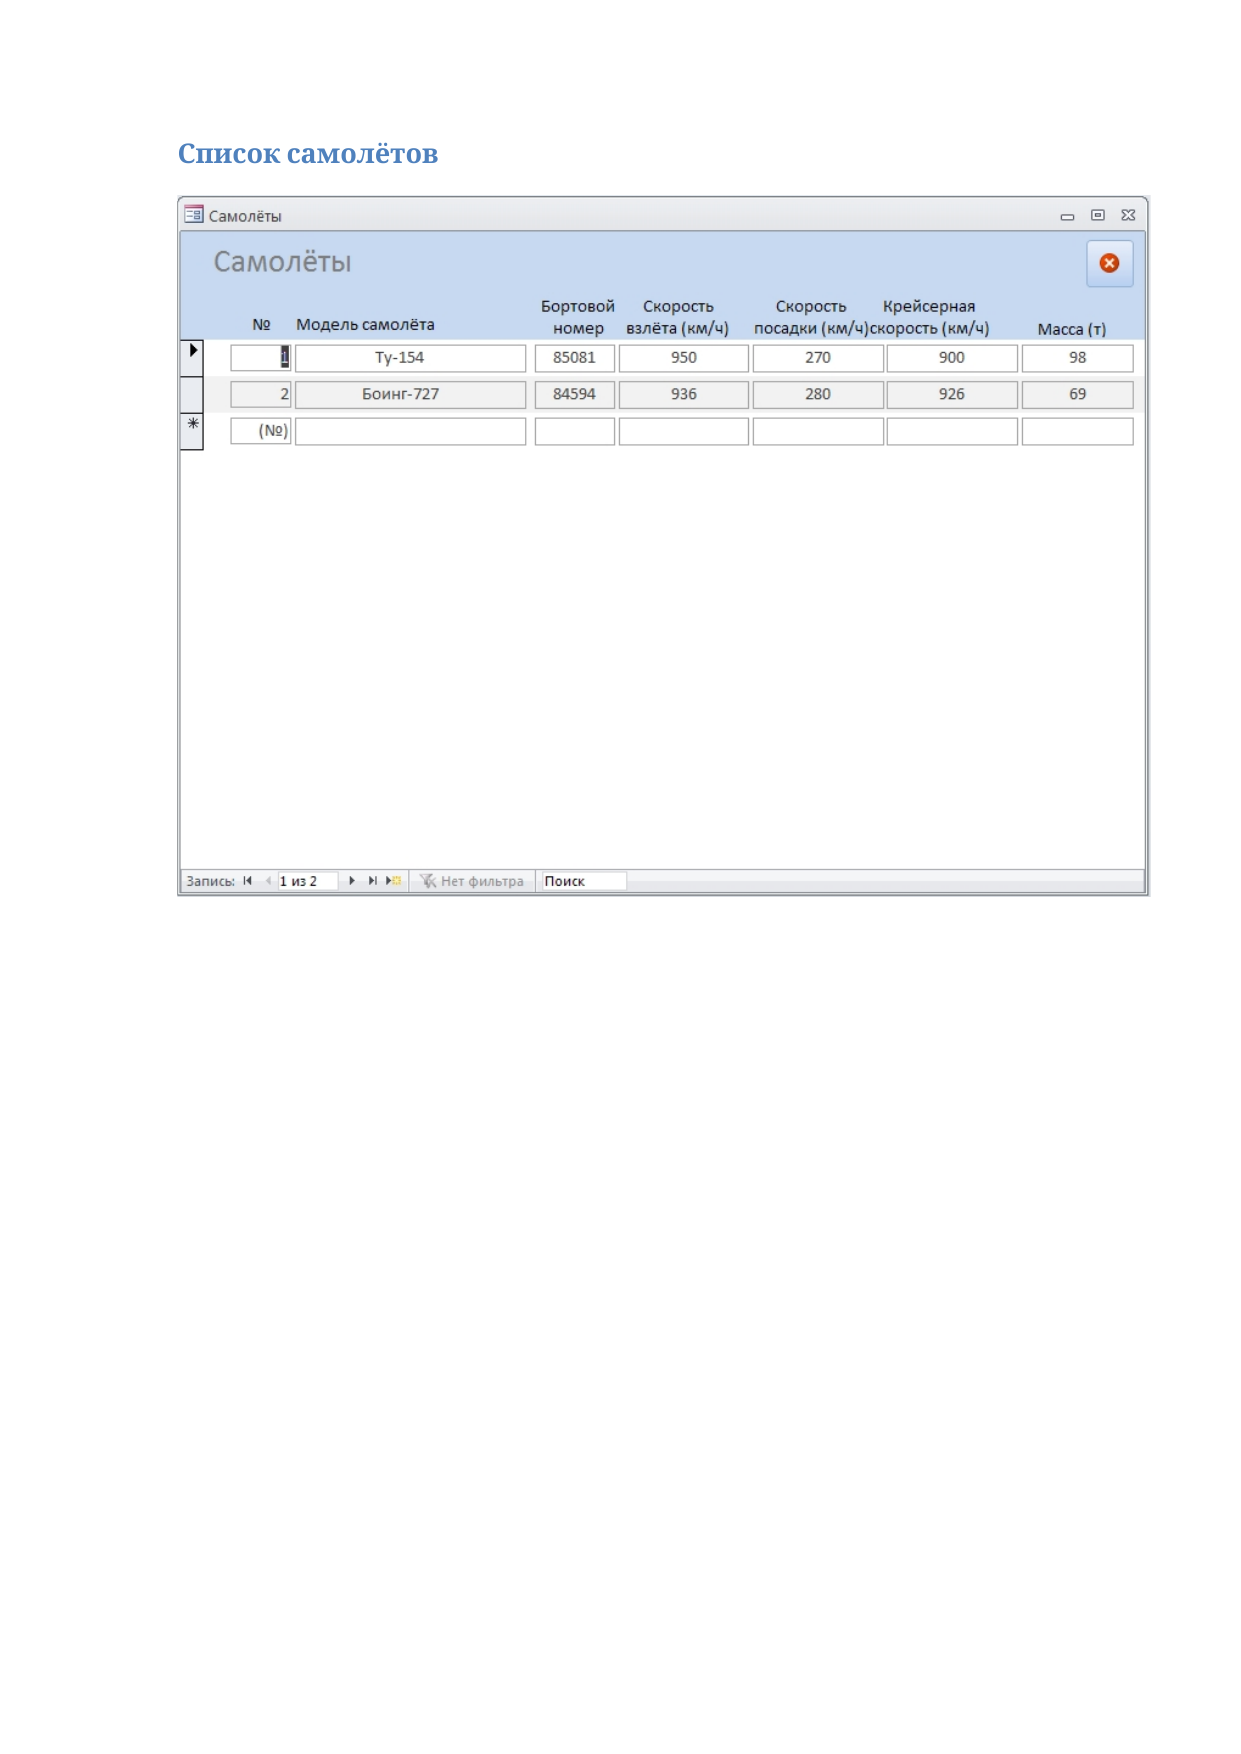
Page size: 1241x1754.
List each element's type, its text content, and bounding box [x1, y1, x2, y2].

subtitle Список самолётов [177, 139, 1152, 170]
picture [177, 195, 1151, 897]
